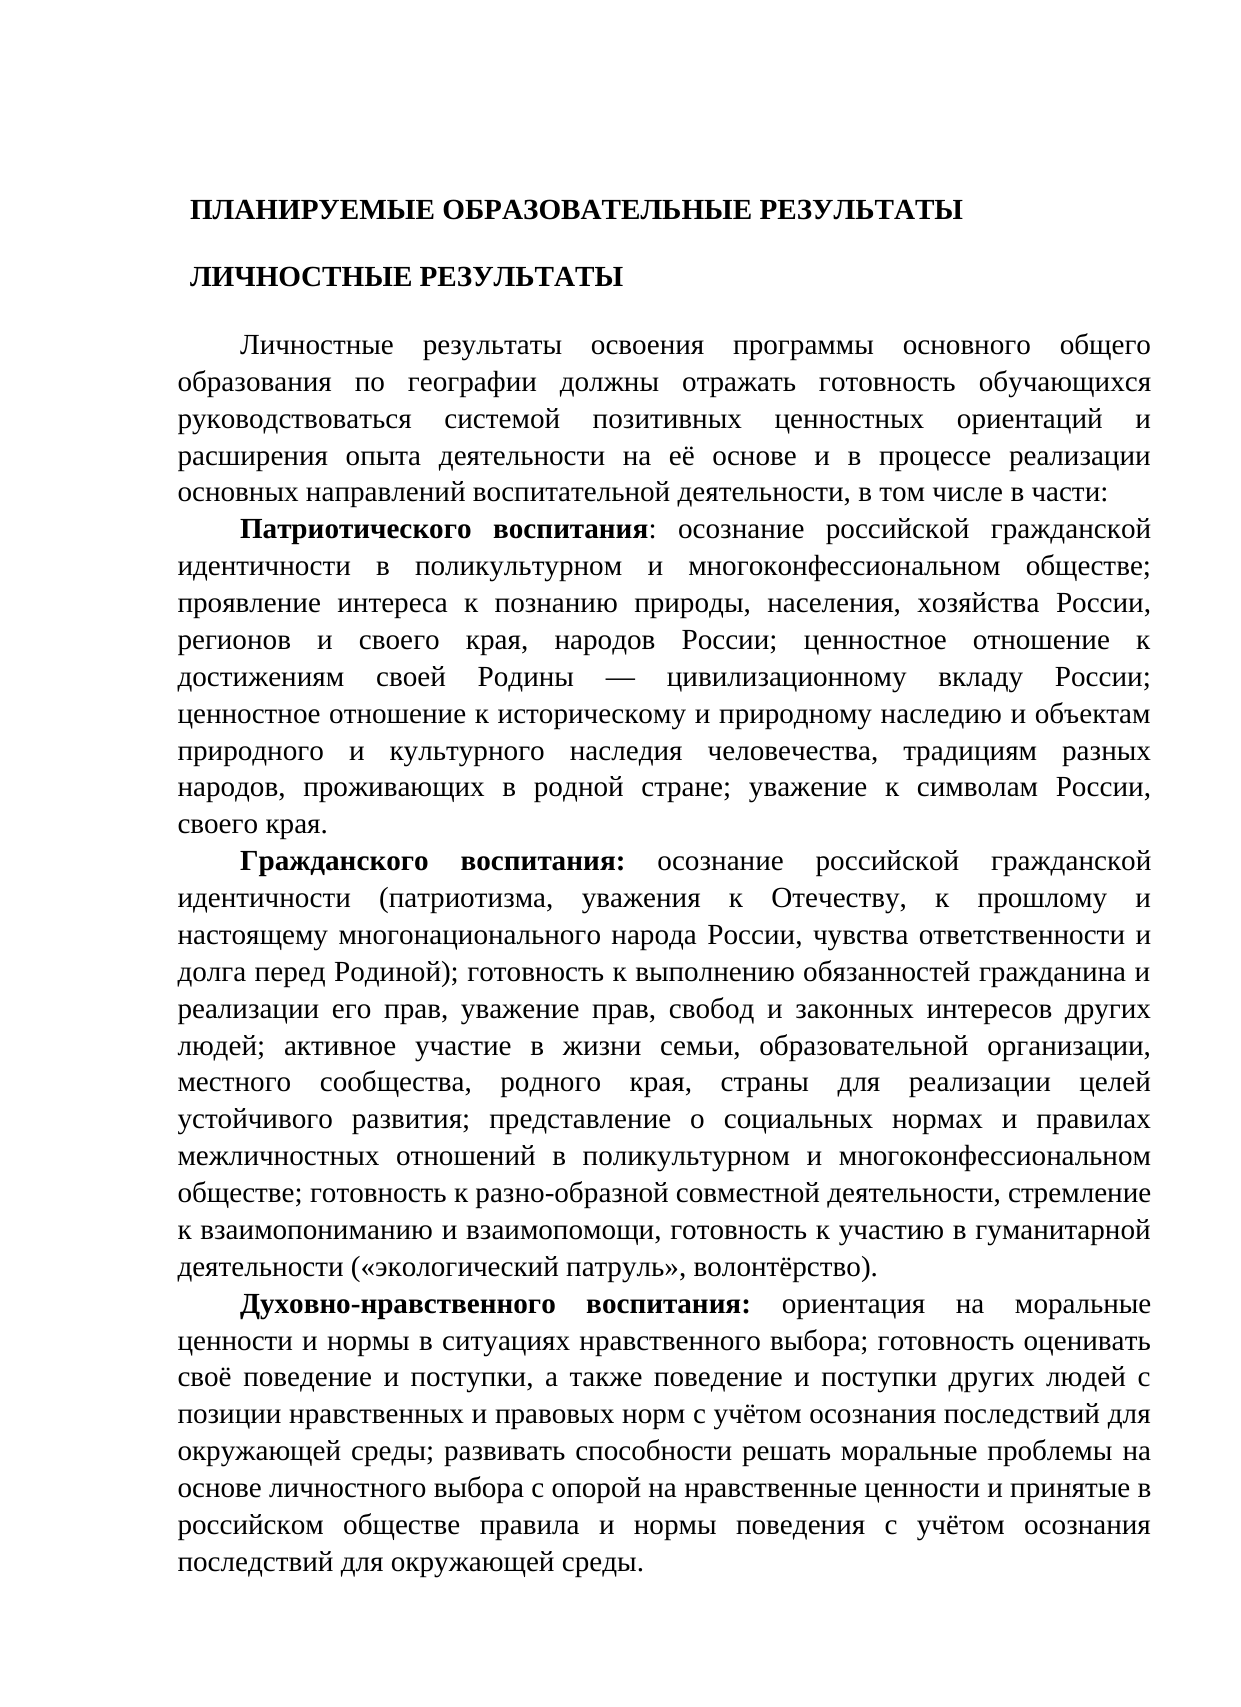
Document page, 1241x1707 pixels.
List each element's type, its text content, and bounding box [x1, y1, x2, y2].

text ПЛАНИРУЕМЫЕ ОБРАЗОВАТЕЛЬНЫЕ РЕЗУЛЬТАТЫ [190, 192, 1152, 225]
text ЛИЧНОСТНЫЕ РЕЗУЛЬТАТЫ [190, 259, 1152, 293]
text Духовно-нравственного воспитания: ориентация на моральные ценности и нормы в ситуациях нравственного выбора; готовность оценивать своё поведение и поступки, а также поведение и поступки других людей с позиции нравственных и правовых норм с учётом осознания последствий для окружающей среды; развивать способности решать моральные проблемы на основе личностного выбора с опорой на нравственные ценности и принятые в российском обществе правила и нормы поведения с учётом осознания последствий для окружающей среды. [177, 1286, 1152, 1577]
text Гражданского воспитания: осознание российской гражданской идентичности (патриотизма, уважения к Отечеству, к прошлому и настоящему многонационального народа России, чувства ответственности и долга перед Родиной); готовность к выполнению обязанностей гражданина и реализации его прав, уважение прав, свобод и законных интересов других людей; активное участие в жизни семьи, образовательной организации, местного сообщества, родного края, страны для реализации целей устойчивого развития; представление о социальных нормах и правилах межличностных отношений в поликультурном и многоконфессиональном обществе; готовность к разно-образной совместной деятельности, стремление к взаимопониманию и взаимопомощи, готовность к участию в гуманитарной деятельности («экологический патруль», волонтёрство). [177, 843, 1152, 1282]
text Личностные результаты освоения программы основного общего образования по географии должны отражать готовность обучающихся руководствоваться системой позитивных ценностных ориентаций и расширения опыта деятельности на её основе и в процессе реализации основных направлений воспитательной деятельности, в том числе в части: [177, 327, 1152, 508]
text Патриотического воспитания: осознание российской гражданской идентичности в поликультурном и многоконфессиональном обществе; проявление интереса к познанию природы, населения, хозяйства России, регионов и своего края, народов России; ценностное отношение к достижениям своей Родины — цивилизационному вкладу России; ценностное отношение к историческому и природному наследию и объектам природного и культурного наследия человечества, традициям разных народов, проживающих в родной стране; уважение к символам России, своего края. [177, 511, 1152, 840]
